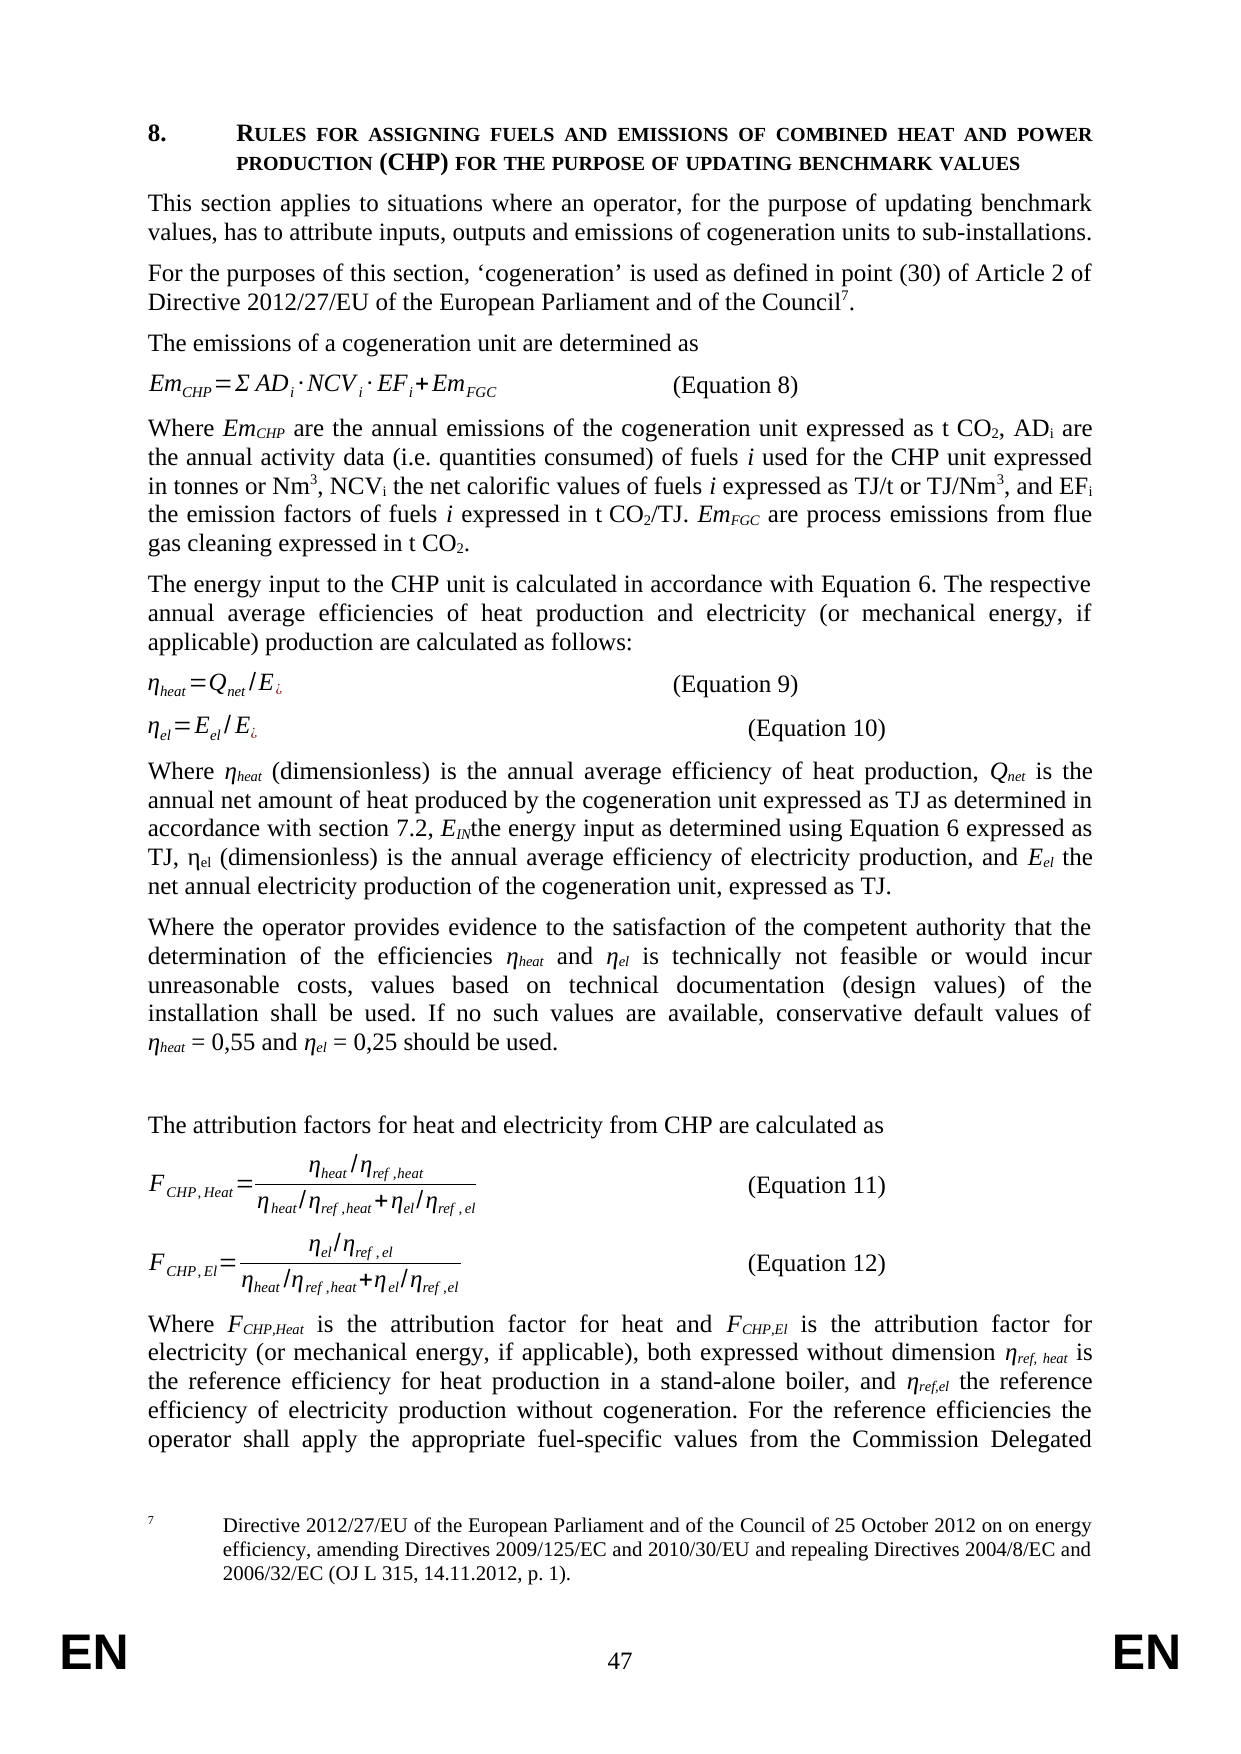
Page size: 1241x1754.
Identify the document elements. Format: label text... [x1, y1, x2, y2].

text For the purposes of this section, ‘cogeneration’ is used as defined in point (30) of Article 2 of Directive 2012/27/EU of the European Parliament and of the Council. [148, 258, 1093, 316]
text (Equation 8) [148, 369, 1093, 401]
text Where EmCHP are the annual emissions of the cogeneration unit expressed as t CO2, ADi are the annual activity data (i.e. quantities consumed) of fuels i used for the CHP unit expressed in tonnes or Nm3, NCVi the net calorific values of fuels i expressed as TJ/t or TJ/Nm3, and EFi the emission factors of fuels i expressed in t CO2/TJ. EmFGC are process emissions from flue gas cleaning expressed in t CO2. [148, 413, 1093, 557]
text (Equation 12) [148, 1230, 1093, 1296]
text (Equation 11) [148, 1151, 1093, 1217]
text Where ηheat (dimensionless) is the annual average efficiency of heat production, Qnet is the annual net amount of heat produced by the cogeneration unit expressed as TJ as determined in accordance with section 7.2, EINthe energy input as determined using Equation 6 expressed as TJ, ηel (dimensionless) is the annual average efficiency of electricity production, and Eel the net annual electricity production of the cogeneration unit, expressed as TJ. [148, 756, 1093, 900]
text The attribution factors for heat and electricity from CHP are calculated as [148, 1110, 1093, 1138]
text The emissions of a cogeneration unit are determined as [148, 328, 1093, 357]
subtitle 8. Rules for assigning fuels and emissions of combined heat and power production (CHP) for the purpose of updating benchmark values [148, 118, 1093, 176]
text (Equation 9) [148, 668, 1093, 699]
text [148, 1309, 1093, 1452]
text The energy input to the CHP unit is calculated in accordance with Equation 6. The respective annual average efficiencies of heat production and electricity (or mechanical energy, if applicable) production are calculated as follows: [148, 569, 1093, 656]
text This section applies to situations where an operator, for the purpose of updating benchmark values, has to attribute inputs, outputs and emissions of cogeneration units to sub-installations. [148, 188, 1093, 246]
text (Equation 10) [148, 712, 1093, 743]
text Where the operator provides evidence to the satisfaction of the competent authority that the determination of the efficiencies ηheat and ηel is technically not feasible or would incur unreasonable costs, values based on technical documentation (design values) of the installation shall be used. If no such values are available, conservative default values of ηheat = 0,55 and ηel = 0,25 should be used. [148, 912, 1093, 1056]
